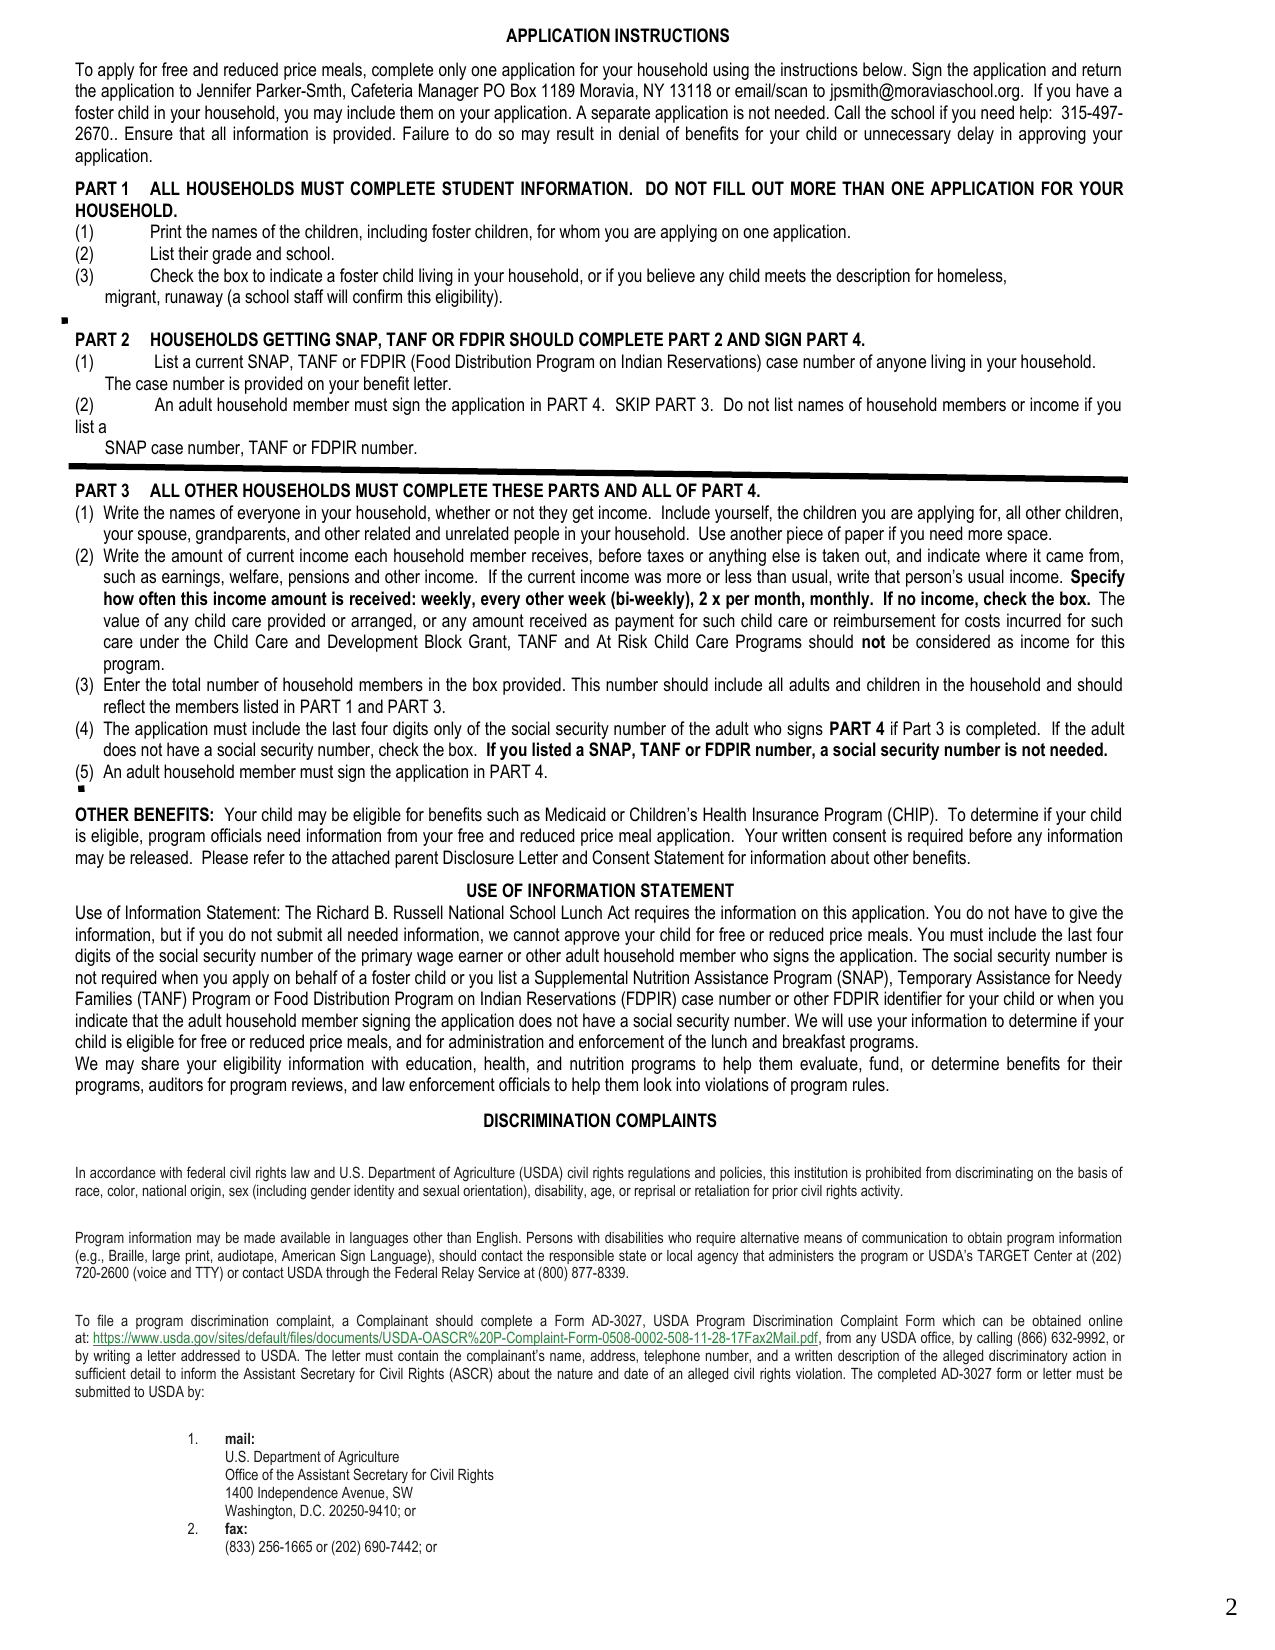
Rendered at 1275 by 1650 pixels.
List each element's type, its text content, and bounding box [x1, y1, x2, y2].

list mail: U.S. Department of Agriculture Office of the Assistant Secretary for Civil Rights 1400 Independence Avenue, SW Washington, D.C. 20250-9410; or [187, 1430, 1125, 1520]
text migrant, runaway (a school staff will confirm this eligibility). [75, 286, 1125, 308]
text The case number is provided on your benefit letter. [75, 372, 1125, 394]
text We may share your eligibility information with education, health, and nutrition programs to help them evaluate, fund, or determine benefits for their programs, auditors for program reviews, and law enforcement officials to help them look into violations of program rules. [75, 1053, 1125, 1096]
text Use of Information Statement: The Richard B. Russell National School Lunch Act requires the information on this application. You do not have to give the information, but if you do not submit all needed information, we cannot approve your child for free or reduced price meals. You must include the last four digits of the social security number of the primary wage earner or other adult household member who signs the application. The social security number is not required when you apply on behalf of a foster child or you list a Supplemental Nutrition Assistance Program (SNAP), Temporary Assistance for Needy Families (TANF) Program or Food Distribution Program on Indian Reservations (FDPIR) case number or other FDPIR identifier for your child or when you indicate that the adult household member signing the application does not have a social security number. We will use your information to determine if your child is eligible for free or reduced price meals, and for administration and enforcement of the lunch and breakfast programs. [75, 902, 1125, 1053]
text SNAP case number, TANF or FDPIR number. [75, 437, 1125, 459]
list Write the amount of current income each household member receives, before taxes or anything else is taken out, and indicate where it came from, such as earnings, welfare, pensions and other income. If the current income was more or less than usual, write that person’s usual income. Specify how often this income amount is received: weekly, every other week (bi-weekly), 2 x per month, monthly. If no income, check the box. The value of any child care provided or arranged, or any amount received as payment for such child care or reimbursement for costs incurred for such care under the Child Care and Development Block Grant, TANF and At Risk Child Care Programs should not be considered as income for this program. [75, 545, 1125, 674]
text To file a program discrimination complaint, a Complainant should complete a Form AD-3027, USDA Program Discrimination Complaint Form which can be obtained online at: https://www.usda.gov/sites/default/files/documents/USDA-OASCR%20P-Complaint-Form-0508-0002-508-11-28-17Fax2Mail.pdf, from any USDA office, by calling (866) 632-9992, or by writing a letter addressed to USDA. The letter must contain the complainant’s name, address, telephone number, and a written description of the alleged discriminatory action in sufficient detail to inform the Assistant Secretary for Civil Rights (ASCR) about the nature and date of an alleged civil rights violation. The completed AD-3027 form or letter must be submitted to USDA by: [75, 1311, 1125, 1401]
list List a current SNAP, TANF or FDPIR (Food Distribution Program on Indian Reservations) case number of anyone living in your household. [75, 351, 1125, 372]
list List their grade and school. [75, 243, 1125, 264]
list Check the box to indicate a foster child living in your household, or if you believe any child meets the description for homeless, [75, 264, 1125, 286]
text OTHER BENEFITS: Your child may be eligible for benefits such as Medicaid or Children’s Health Insurance Program (CHIP). To determine if your child is eligible, program officials need information from your free and reduced price meal application. Your written consent is required before any information may be released. Please refer to the attached parent Disclosure Letter and Consent Statement for information about other benefits. [75, 804, 1125, 868]
text APPLICATION INSTRUCTIONS [375, 25, 1237, 47]
text PART 3 ALL OTHER HOUSEHOLDS MUST COMPLETE THESE PARTS AND ALL OF PART 4. [75, 480, 1125, 502]
text Program information may be made available in languages other than English. Persons with disabilities who require alternative means of communication to obtain program information (e.g., Braille, large print, audiotape, American Sign Language), should contact the responsible state or local agency that administers the program or USDA’s TARGET Center at (202) 720-2600 (voice and TTY) or contact USDA through the Federal Relay Service at (800) 877-8339. [75, 1228, 1125, 1282]
text USE OF INFORMATION STATEMENT [75, 880, 1125, 902]
text DISCRIMINATION COMPLAINTS [75, 1110, 1125, 1132]
list An adult household member must sign the application in PART 4. SKIP PART 3. Do not list names of household members or income if you list a [75, 394, 1125, 437]
text PART 1 ALL HOUSEHOLDS MUST COMPLETE STUDENT INFORMATION. DO NOT FILL OUT MORE THAN ONE APPLICATION FOR YOUR HOUSEHOLD. [75, 178, 1125, 221]
list An adult household member must sign the application in PART 4. [75, 761, 1125, 782]
text In accordance with federal civil rights law and U.S. Department of Agriculture (USDA) civil rights regulations and policies, this institution is prohibited from discriminating on the basis of race, color, national origin, sex (including gender identity and sexual orientation), disability, age, or reprisal or retaliation for prior civil rights activity. [75, 1163, 1125, 1199]
text To apply for free and reduced price meals, complete only one application for your household using the instructions below. Sign the application and return the application to Jennifer Parker-Smth, Cafeteria Manager PO Box 1189 Moravia, NY 13118 or email/scan to jpsmith@moraviaschool.org. If you have a foster child in your household, you may include them on your application. A separate application is not needed. Call the school if you need help: 315-497-2670.. Ensure that all information is provided. Failure to do so may result in denial of benefits for your child or unnecessary delay in approving your application. [75, 58, 1125, 166]
list Write the names of everyone in your household, whether or not they get income. Include yourself, the children you are applying for, all other children, your spouse, grandparents, and other related and unrelated people in your household. Use another piece of paper if you need more space. [75, 502, 1125, 545]
text PART 2 HOUSEHOLDS GETTING SNAP, TANF OR FDPIR SHOULD COMPLETE PART 2 AND SIGN PART 4. [75, 329, 1125, 351]
list fax: (833) 256-1665 or (202) 690-7442; or [187, 1520, 1125, 1556]
list Enter the total number of household members in the box provided. This number should include all adults and children in the household and should reflect the members listed in PART 1 and PART 3. [75, 674, 1125, 717]
list The application must include the last four digits only of the social security number of the adult who signs PART 4 if Part 3 is completed. If the adult does not have a social security number, check the box. If you listed a SNAP, TANF or FDPIR number, a social security number is not needed. [75, 717, 1125, 761]
list Print the names of the children, including foster children, for whom you are applying on one application. [75, 221, 1125, 243]
